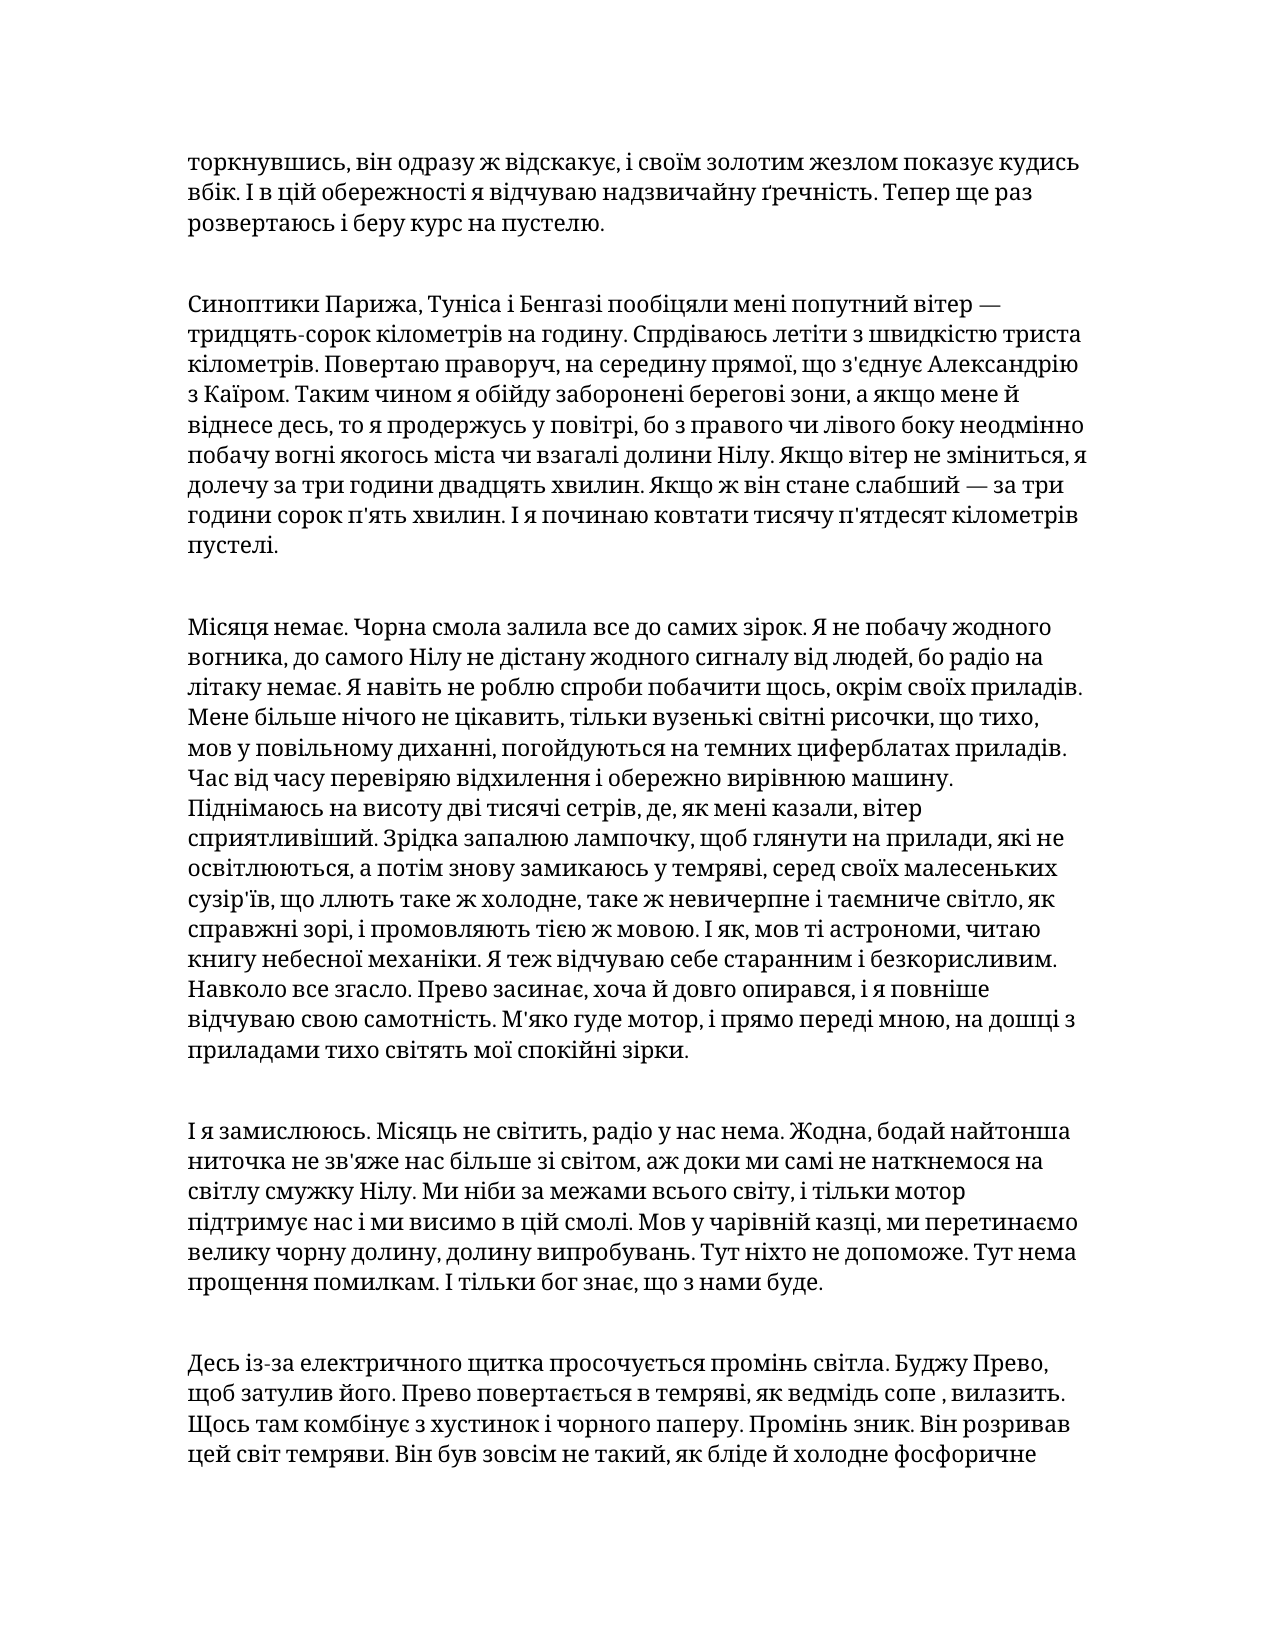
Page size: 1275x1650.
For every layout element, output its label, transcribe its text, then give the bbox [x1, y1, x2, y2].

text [187, 150, 1087, 237]
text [187, 1321, 1087, 1468]
text І я замислююсь. Місяць не світить, радіо у нас нема. Жодна, бодай найтонша ниточка не зв'яже нас більше зі світом, аж доки ми самі не наткнемося на світлу смужку Нілу. Ми ніби за межами всього світу, і тільки мотор підтримує нас і ми висимо в цій смолі. Мов у чарівній казці, ми перетинаємо велику чорну долину, долину випробувань. Тут ніхто не допоможе. Тут нема прощення помилкам. І тільки бог знає, що з нами буде. [187, 1088, 1087, 1296]
text Синоптики Парижа, Туніса і Бенгазі пообіцяли мені попутний вітер — тридцять-сорок кілометрів на годину. Спрдіваюсь летіти з швидкістю триста кілометрів. Повертаю праворуч, на середину прямої, що з'єднує Александрію з Каїром. Таким чином я обійду заборонені берегові зони, а якщо мене й віднесе десь, то я продержусь у повітрі, бо з правого чи лівого боку неодмінно побачу вогні якогось міста чи взагалі долини Нілу. Якщо вітер не зміниться, я долечу за три години двадцять хвилин. Якщо ж він стане слабший — за три години сорок п'ять хвилин. І я починаю ковтати тисячу п'ятдесят кілометрів пустелі. [187, 261, 1087, 560]
text Місяця немає. Чорна смола залила все до самих зірок. Я не побачу жодного вогника, до самого Нілу не дістану жодного сигналу від людей, бо радіо на літаку немає. Я навіть не роблю спроби побачити щось, окрім своїх приладів. Мене більше нічого не цікавить, тільки вузенькі світні рисочки, що тихо, мов у повільному диханні, погойдуються на темних циферблатах приладів. Час від часу перевіряю відхилення і обережно вирівнюю машину. Піднімаюсь на висоту дві тисячі сетрів, де, як мені казали, вітер сприятливіший. Зрідка запалюю лампочку, щоб глянути на прилади, які не освітлюються, а потім знову замикаюсь у темряві, серед своїх малесеньких сузір'їв, що ллють таке ж холодне, таке ж невичерпне і таємниче світло, як справжні зорі, і промовляють тією ж мовою. І як, мов ті астрономи, читаю книгу небесної механіки. Я теж відчуваю себе старанним і безкорисливим. Навколо все згасло. Прево засинає, хоча й довго опирався, і я повніше відчуваю свою самотність. М'яко гуде мотор, і прямо переді мною, на дошці з приладами тихо світять мої спокійні зірки. [187, 584, 1087, 1064]
